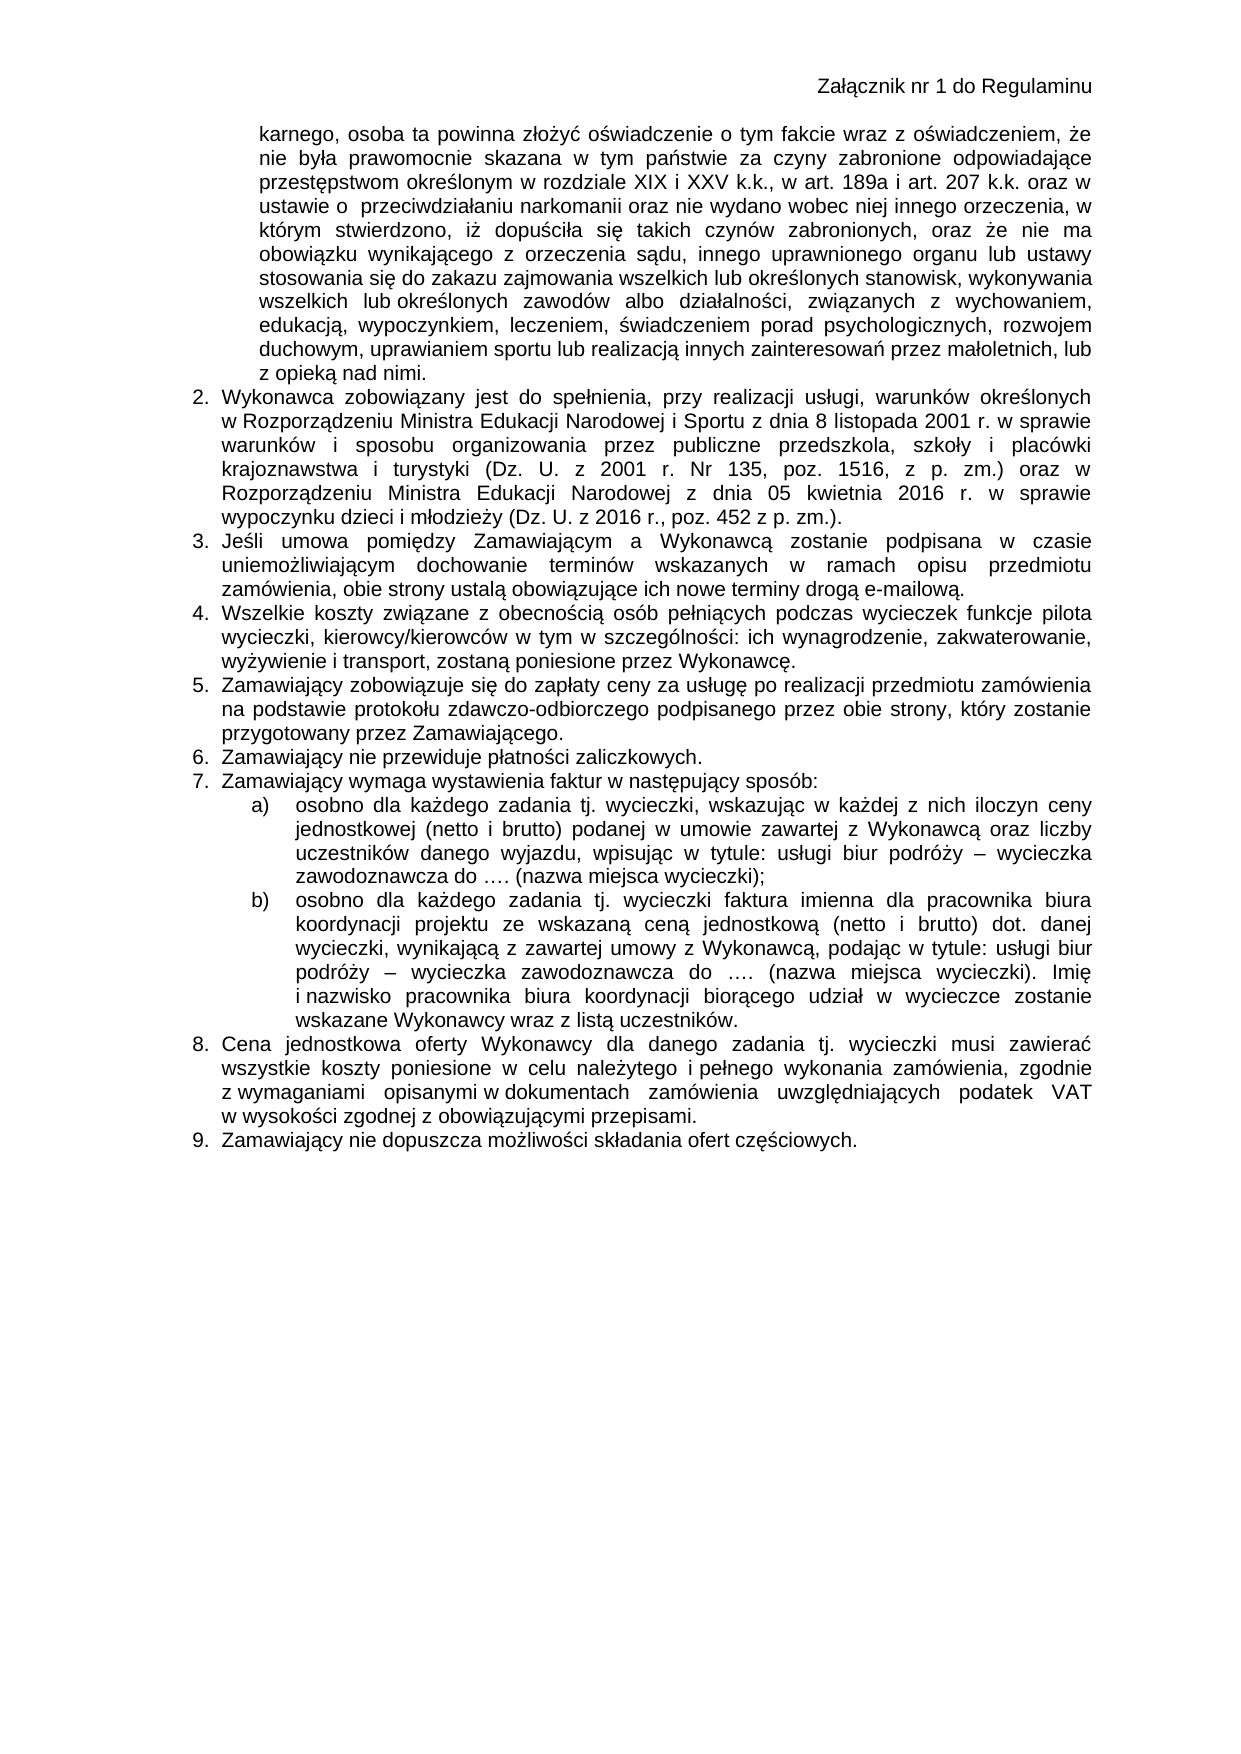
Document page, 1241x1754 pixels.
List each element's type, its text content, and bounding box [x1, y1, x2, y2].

list Zamawiający nie przewiduje płatności zaliczkowych. [192, 744, 1093, 768]
list Zamawiający zobowiązuje się do zapłaty ceny za usługę po realizacji przedmiotu zamówienia na podstawie protokołu zdawczo-odbiorczego podpisanego przez obie strony, który zostanie przygotowany przez Zamawiającego. [192, 673, 1093, 744]
list Zamawiający wymaga wystawienia faktur w następujący sposób: [192, 768, 1093, 792]
list Cena jednostkowa oferty Wykonawcy dla danego zadania tj. wycieczki musi zawierać wszystkie koszty poniesione w celu należytego i pełnego wykonania zamówienia, zgodnie z wymaganiami opisanymi w dokumentach zamówienia uwzględniających podatek VAT w wysokości zgodnej z obowiązującymi przepisami. [192, 1032, 1093, 1128]
list Wszelkie koszty związane z obecnością osób pełniących podczas wycieczek funkcje pilota wycieczki, kierowcy/kierowców w tym w szczególności: ich wynagrodzenie, zakwaterowanie, wyżywienie i transport, zostaną poniesione przez Wykonawcę. [192, 601, 1093, 673]
list Wykonawca zobowiązany jest do spełnienia, przy realizacji usługi, warunków określonych w Rozporządzeniu Ministra Edukacji Narodowej i Sportu z dnia 8 listopada 2001 r. w sprawie warunków i sposobu organizowania przez publiczne przedszkola, szkoły i placówki krajoznawstwa i turystyki (Dz. U. z 2001 r. Nr 135, poz. 1516, z p. zm.) oraz w Rozporządzeniu Ministra Edukacji Narodowej z dnia 05 kwietnia 2016 r. w sprawie wypoczynku dzieci i młodzieży (Dz. U. z 2016 r., poz. 452 z p. zm.). [192, 385, 1093, 529]
list osobno dla każdego zadania tj. wycieczki, wskazując w każdej z nich iloczyn ceny jednostkowej (netto i brutto) podanej w umowie zawartej z Wykonawcą oraz liczby uczestników danego wyjazdu, wpisując w tytule: usługi biur podróży – wycieczka zawodoznawcza do …. (nazwa miejsca wycieczki); [251, 792, 1093, 888]
list Jeśli umowa pomiędzy Zamawiającym a Wykonawcą zostanie podpisana w czasie uniemożliwiającym dochowanie terminów wskazanych w ramach opisu przedmiotu zamówienia, obie strony ustalą obowiązujące ich nowe terminy drogą e-mailową. [192, 529, 1093, 601]
list Zamawiający nie dopuszcza możliwości składania ofert częściowych. [192, 1128, 1093, 1152]
list osobno dla każdego zadania tj. wycieczki faktura imienna dla pracownika biura koordynacji projektu ze wskazaną ceną jednostkową (netto i brutto) dot. danej wycieczki, wynikającą z zawartej umowy z Wykonawcą, podając w tytule: usługi biur podróży – wycieczka zawodoznawcza do …. (nazwa miejsca wycieczki). Imię i nazwisko pracownika biura koordynacji biorącego udział w wycieczce zostanie wskazane Wykonawcy wraz z listą uczestników. [251, 888, 1093, 1032]
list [259, 122, 1093, 385]
